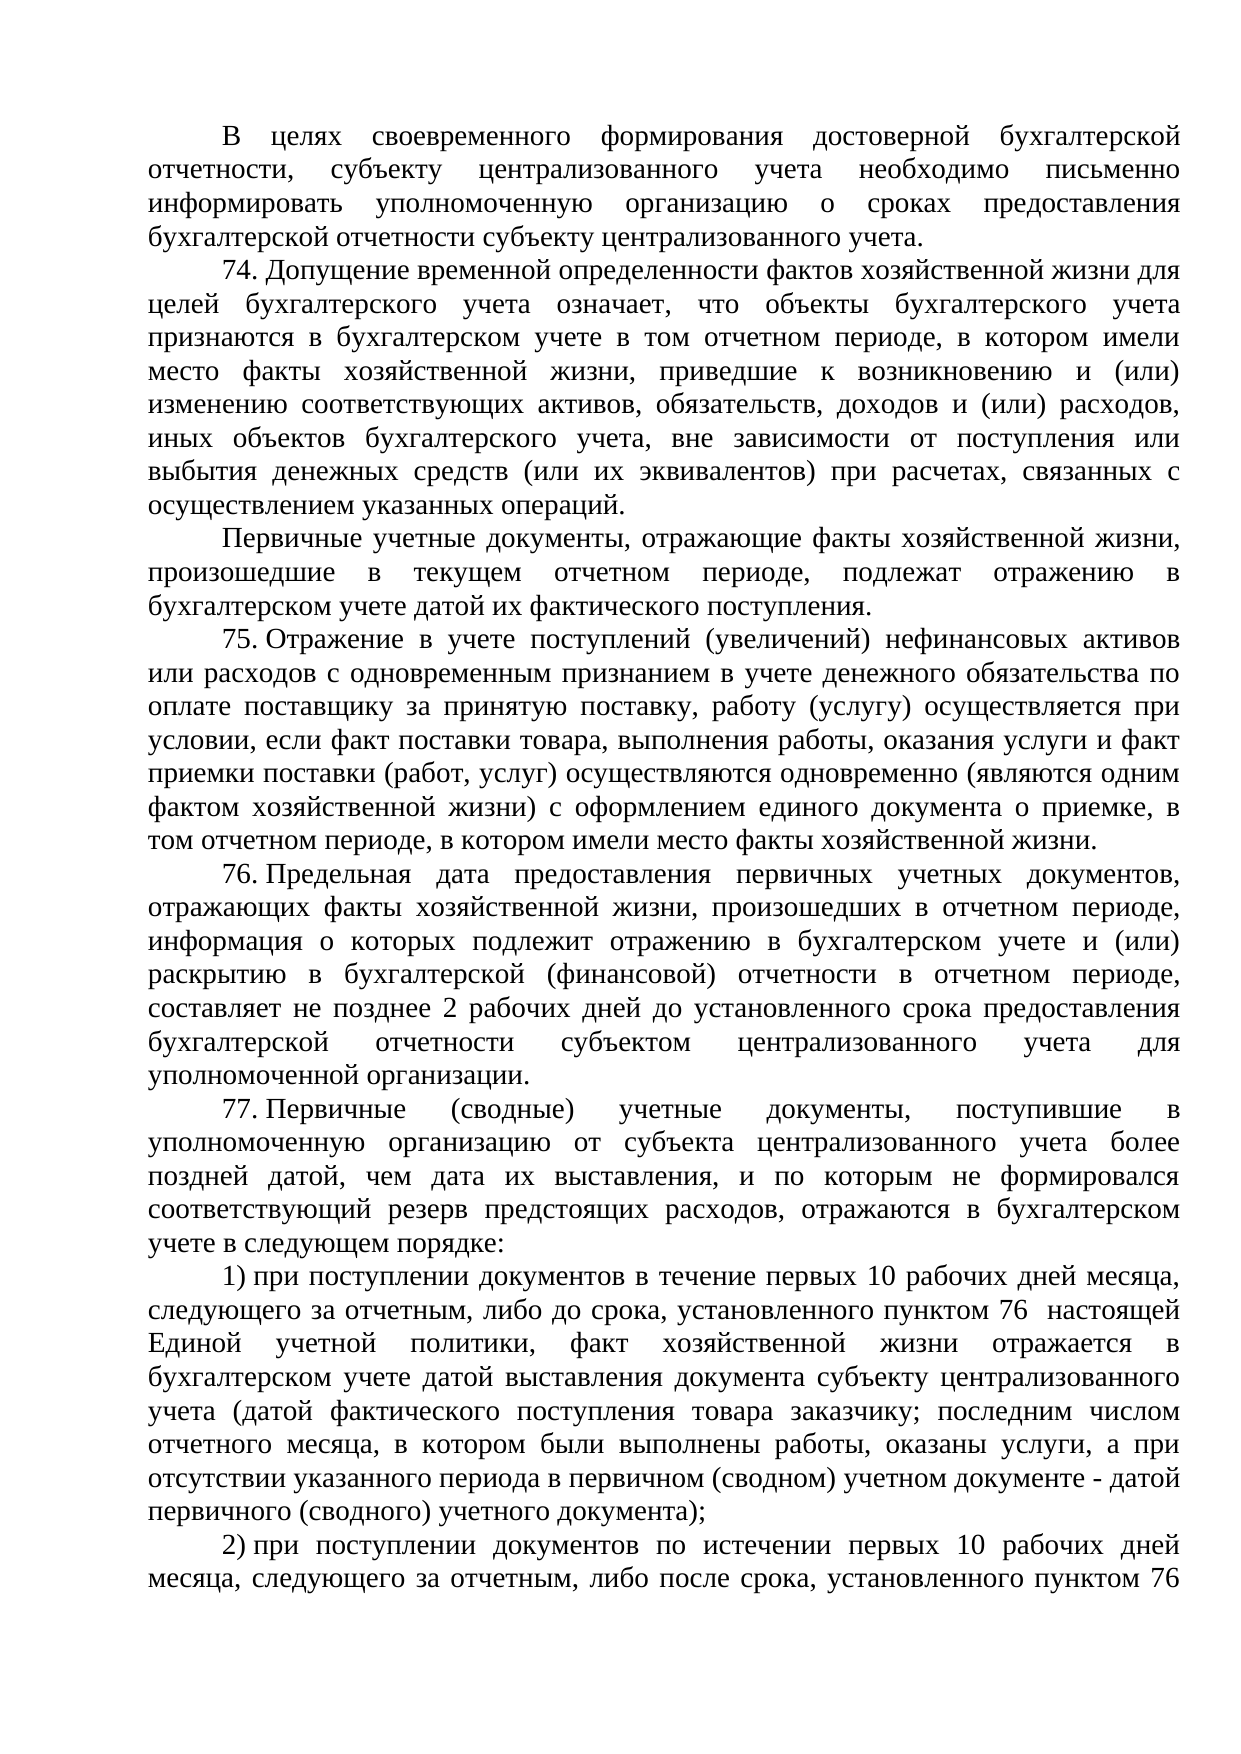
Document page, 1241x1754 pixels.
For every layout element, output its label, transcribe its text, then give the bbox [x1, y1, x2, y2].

text 77. Первичные (сводные) учетные документы, поступившие в уполномоченную организацию от субъекта централизованного учета более поздней датой, чем дата их выставления, и по которым не формировался соответствующий резерв предстоящих расходов, отражаются в бухгалтерском учете в следующем порядке: [148, 1091, 1181, 1258]
text В целях своевременного формирования достоверной бухгалтерской отчетности, субъекту централизованного учета необходимо письменно информировать уполномоченную организацию о сроках предоставления бухгалтерской отчетности субъекту централизованного учета. [148, 118, 1181, 252]
text 74. Допущение временной определенности фактов хозяйственной жизни для целей бухгалтерского учета означает, что объекты бухгалтерского учета признаются в бухгалтерском учете в том отчетном периоде, в котором имели место факты хозяйственной жизни, приведшие к возникновению и (или) изменению соответствующих активов, обязательств, доходов и (или) расходов, иных объектов бухгалтерского учета, вне зависимости от поступления или выбытия денежных средств (или их эквивалентов) при расчетах, связанных с осуществлением указанных операций. [148, 252, 1181, 521]
text 76. Предельная дата предоставления первичных учетных документов, отражающих факты хозяйственной жизни, произошедших в отчетном периоде, информация о которых подлежит отражению в бухгалтерском учете и (или) раскрытию в бухгалтерской (финансовой) отчетности в отчетном периоде, составляет не позднее 2 рабочих дней до установленного срока предоставления бухгалтерской отчетности субъектом централизованного учета для уполномоченной организации. [148, 856, 1181, 1091]
text Первичные учетные документы, отражающие факты хозяйственной жизни, произошедшие в текущем отчетном периоде, подлежат отражению в бухгалтерском учете датой их фактического поступления. [148, 521, 1181, 621]
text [148, 1527, 1181, 1594]
text 1) при поступлении документов в течение первых 10 рабочих дней месяца, следующего за отчетным, либо до срока, установленного пунктом 76 настоящей Единой учетной политики, факт хозяйственной жизни отражается в бухгалтерском учете датой выставления документа субъекту централизованного учета (датой фактического поступления товара заказчику; последним числом отчетного месяца, в котором были выполнены работы, оказаны услуги, а при отсутствии указанного периода в первичном (сводном) учетном документе - датой первичного (сводного) учетного документа); [148, 1258, 1181, 1527]
text 75. Отражение в учете поступлений (увеличений) нефинансовых активов или расходов с одновременным признанием в учете денежного обязательства по оплате поставщику за принятую поставку, работу (услугу) осуществляется при условии, если факт поставки товара, выполнения работы, оказания услуги и факт приемки поставки (работ, услуг) осуществляются одновременно (являются одним фактом хозяйственной жизни) с оформлением единого документа о приемке, в том отчетном периоде, в котором имели место факты хозяйственной жизни. [148, 621, 1181, 856]
